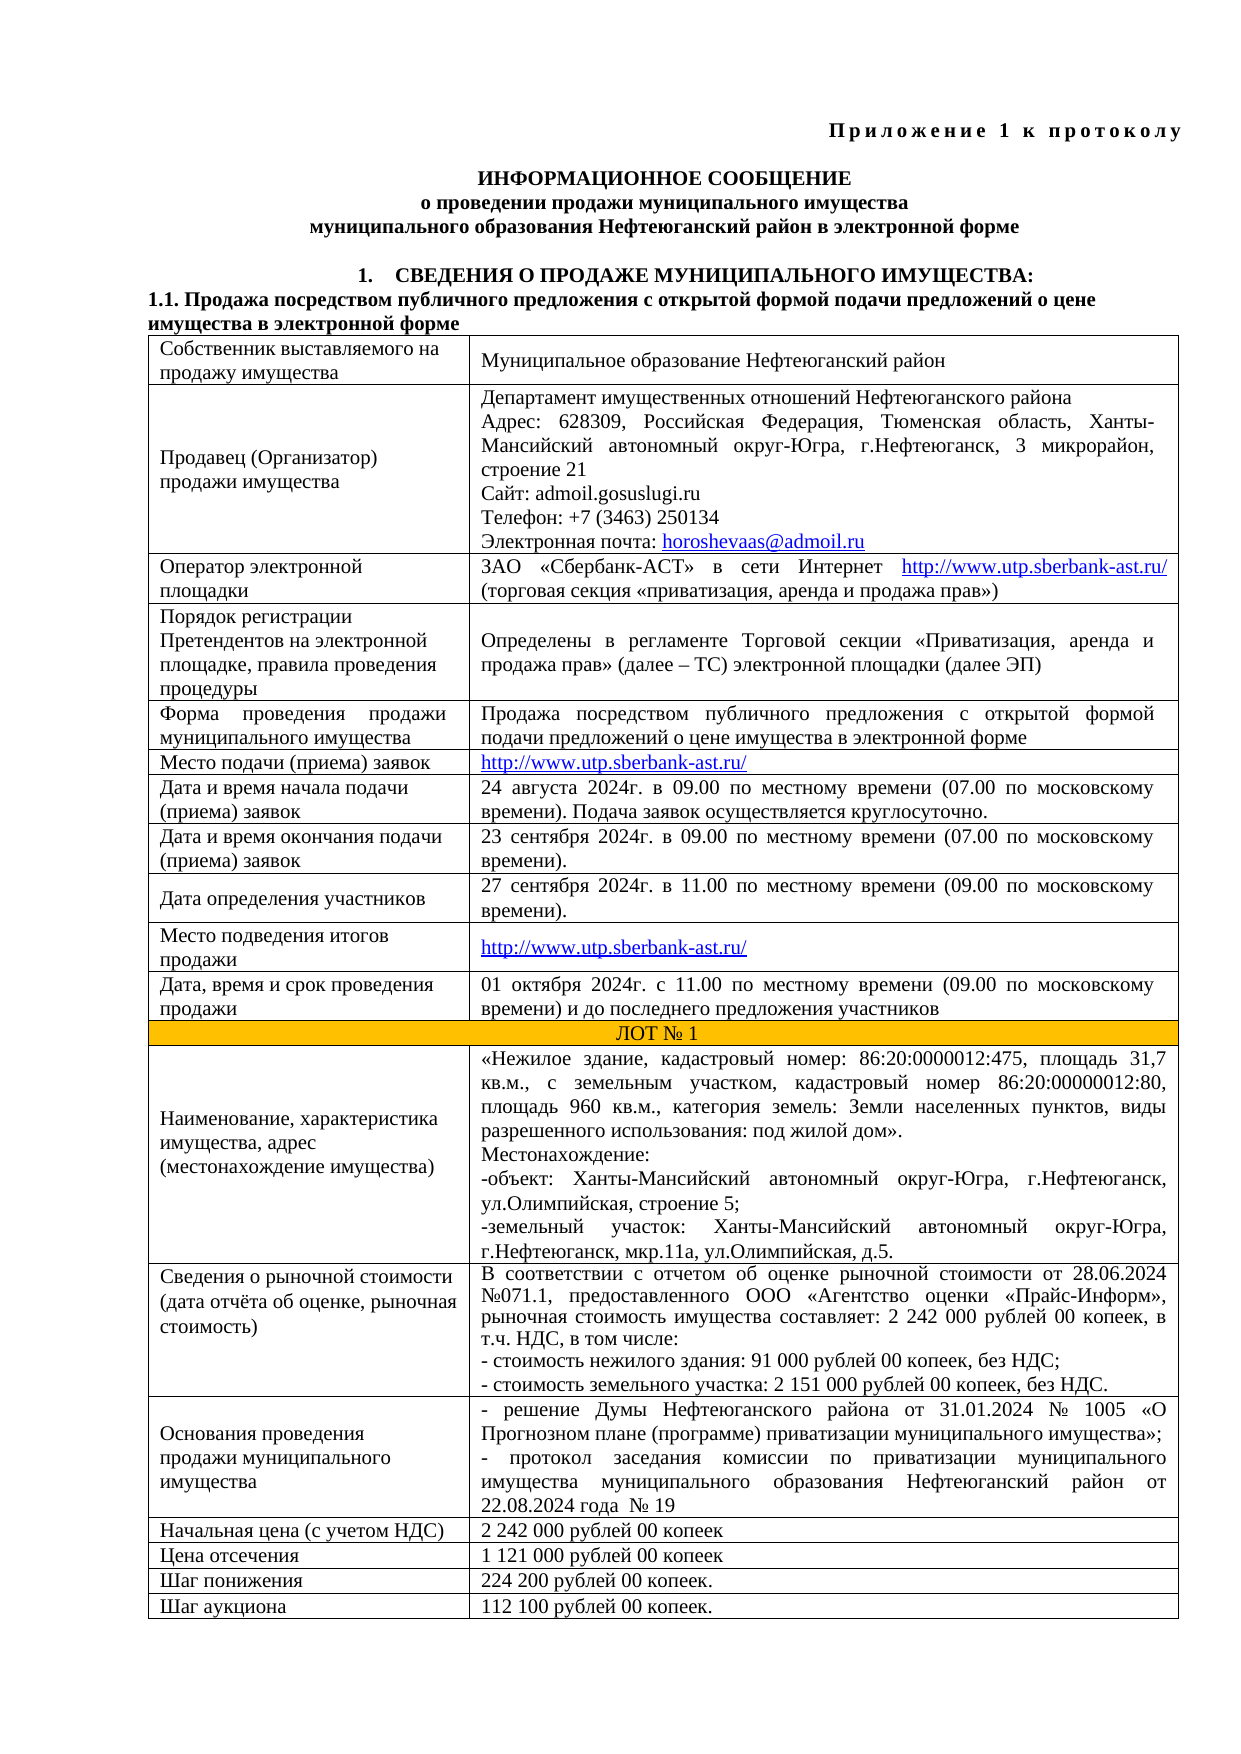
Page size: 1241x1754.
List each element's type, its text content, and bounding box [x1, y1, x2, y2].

table_cell ЗАО «Сбербанк-АСТ» в сети Интернет http://www.utp.sberbank-ast.ru/ (торговая секция «приватизация, аренда и продажа прав») [470, 554, 1178, 602]
table_cell 24 августа 2024г. в 09.00 по местному времени (07.00 по московскому времени). Подача заявок осуществляется круглосуточно. [470, 775, 1178, 823]
text о проведении продажи муниципального имущества [148, 190, 1181, 214]
table_cell http://www.utp.sberbank-ast.ru/ [470, 923, 1178, 971]
table_cell Департамент имущественных отношений Нефтеюганского района Адрес: 628309, Российская Федерация, Тюменская область, Ханты-Мансийский автономный округ-Югра, г.Нефтеюганск, 3 микрорайон, строение 21 Сайт: admoil.gosuslugi.ru Телефон: +7 (3463) 250134 Электронная почта: horoshevaas@admoil.ru [470, 385, 1178, 553]
table_cell Шаг аукциона [149, 1594, 469, 1618]
table_cell Дата и время окончания подачи (приема) заявок [149, 824, 469, 872]
table_cell Сведения о рыночной стоимости (дата отчёта об оценке, рыночная стоимость) [149, 1264, 469, 1396]
text ИНФОРМАЦИОННОЕ СООБЩЕНИЕ [148, 166, 1181, 190]
list СВЕДЕНИЯ О ПРОДАЖЕ МУНИЦИПАЛЬНОГО ИМУЩЕСТВА: [223, 262, 1169, 287]
table_cell 1 121 000 рублей 00 копеек [470, 1543, 1178, 1567]
table_cell http://www.utp.sberbank-ast.ru/ [470, 750, 1178, 774]
table_cell Шаг понижения [149, 1569, 469, 1592]
table_cell В соответствии с отчетом об оценке рыночной стоимости от 28.06.2024 №071.1, предоставленного ООО «Агентство оценки «Прайс-Информ», рыночная стоимость имущества составляет: 2 242 000 рублей 00 копеек, в т.ч. НДС, в том числе: - стоимость нежилого здания: 91 000 рублей 00 копеек, без НДС; - стоимость земельного участка: 2 151 000 рублей 00 копеек, без НДС. [470, 1264, 1178, 1396]
table_header Собственник выставляемого на продажу имущества [149, 336, 469, 384]
table_cell Продажа посредством публичного предложения с открытой формой подачи предложений о цене имущества в электронной форме [470, 701, 1178, 749]
table_cell Дата определения участников [149, 874, 469, 922]
table_cell Оператор электронной площадки [149, 554, 469, 602]
table_cell Продавец (Организатор) продажи имущества [149, 385, 469, 553]
table_cell Основания проведения продажи муниципального имущества [149, 1397, 469, 1517]
table_cell 224 200 рублей 00 копеек. [470, 1569, 1178, 1592]
table_cell 23 сентября 2024г. в 09.00 по местному времени (07.00 по московскому времени). [470, 824, 1178, 872]
table_cell Дата, время и срок проведения продажи [149, 972, 469, 1020]
table_cell - решение Думы Нефтеюганского района от 31.01.2024 № 1005 «О Прогнозном плане (программе) приватизации муниципального имущества»; - протокол заседания комиссии по приватизации муниципального имущества муниципального образования Нефтеюганский район от 22.08.2024 года № 19 [470, 1397, 1178, 1517]
table_cell Начальная цена (с учетом НДС) [149, 1518, 469, 1542]
table_cell «Нежилое здание, кадастровый номер: 86:20:0000012:475, площадь 31,7 кв.м., с земельным участком, кадастровый номер 86:20:00000012:80, площадь 960 кв.м., категория земель: Земли населенных пунктов, виды разрешенного использования: под жилой дом». Местонахождение: -объект: Ханты-Мансийский автономный округ-Югра, г.Нефтеюганск, ул.Олимпийская, строение 5; -земельный участок: Ханты-Мансийский автономный округ-Югра, г.Нефтеюганск, мкр.11а, ул.Олимпийская, д.5. [470, 1046, 1178, 1263]
table_cell Место подачи (приема) заявок [149, 750, 469, 774]
table_cell Определены в регламенте Торговой секции «Приватизация, аренда и продажа прав» (далее – ТС) электронной площадки (далее ЭП) [470, 604, 1178, 700]
table_cell ЛОТ № 1 [149, 1021, 1178, 1045]
table_cell Форма проведения продажи муниципального имущества [149, 701, 469, 749]
text муниципального образования Нефтеюганский район в электронной форме [148, 214, 1181, 238]
table_cell 27 сентября 2024г. в 11.00 по местному времени (09.00 по московскому времени). [470, 874, 1178, 922]
table_cell 112 100 рублей 00 копеек. [470, 1594, 1178, 1618]
table_cell 2 242 000 рублей 00 копеек [470, 1518, 1178, 1542]
table_cell Наименование, характеристика имущества, адрес (местонахождение имущества) [149, 1046, 469, 1263]
table_cell 01 октября 2024г. с 11.00 по местному времени (09.00 по московскому времени) и до последнего предложения участников [470, 972, 1178, 1020]
title Приложение 1 к протоколу [148, 118, 1181, 142]
table_header Муниципальное образование Нефтеюганский район [470, 336, 1178, 384]
table_cell Цена отсечения [149, 1543, 469, 1567]
table_cell Порядок регистрации Претендентов на электронной площадке, правила проведения процедуры [149, 604, 469, 700]
table_cell Место подведения итогов продажи [149, 923, 469, 971]
list 1.1. Продажа посредством публичного предложения с открытой формой подачи предложений о цене имущества в электронной форме [148, 287, 1181, 335]
table_cell Дата и время начала подачи (приема) заявок [149, 775, 469, 823]
